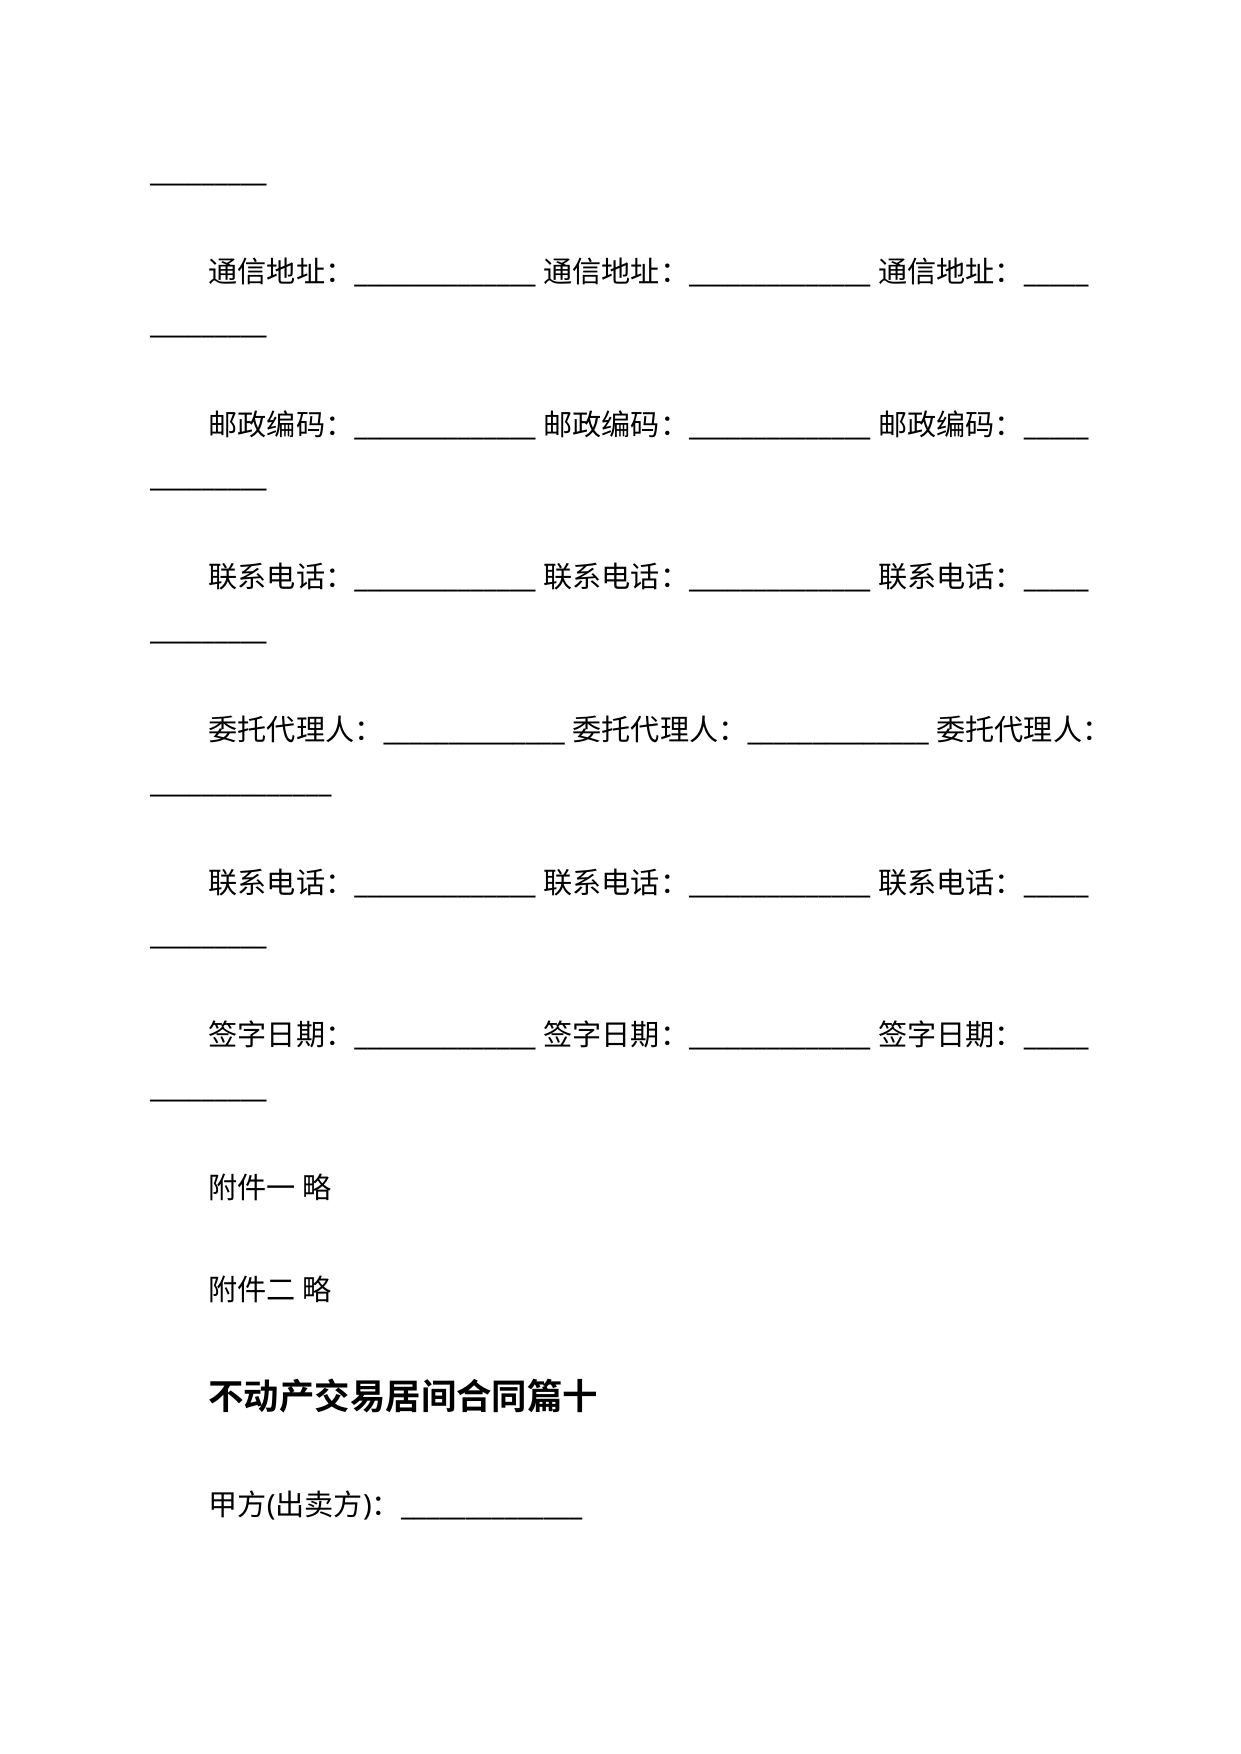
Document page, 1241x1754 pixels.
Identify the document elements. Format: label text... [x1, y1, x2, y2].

text 邮政编码：______________ 邮政编码：______________ 邮政编码：______________ [150, 401, 1090, 495]
text 联系电话：______________ 联系电话：______________ 联系电话：______________ [150, 859, 1090, 953]
text 附件二 略 [150, 1266, 1090, 1309]
text 附件一 略 [150, 1165, 1090, 1207]
text 通信地址：______________ 通信地址：______________ 通信地址：______________ [150, 248, 1090, 342]
text 不动产交易居间合同篇十 [150, 1368, 1090, 1419]
text 甲方(出卖方)：______________ [150, 1482, 1090, 1524]
text 委托代理人：______________ 委托代理人：______________ 委托代理人：______________ [150, 707, 1090, 801]
text 签字日期：______________ 签字日期：______________ 签字日期：______________ [150, 1012, 1090, 1106]
text 联系电话：______________ 联系电话：______________ 联系电话：______________ [150, 554, 1090, 648]
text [150, 150, 1090, 190]
